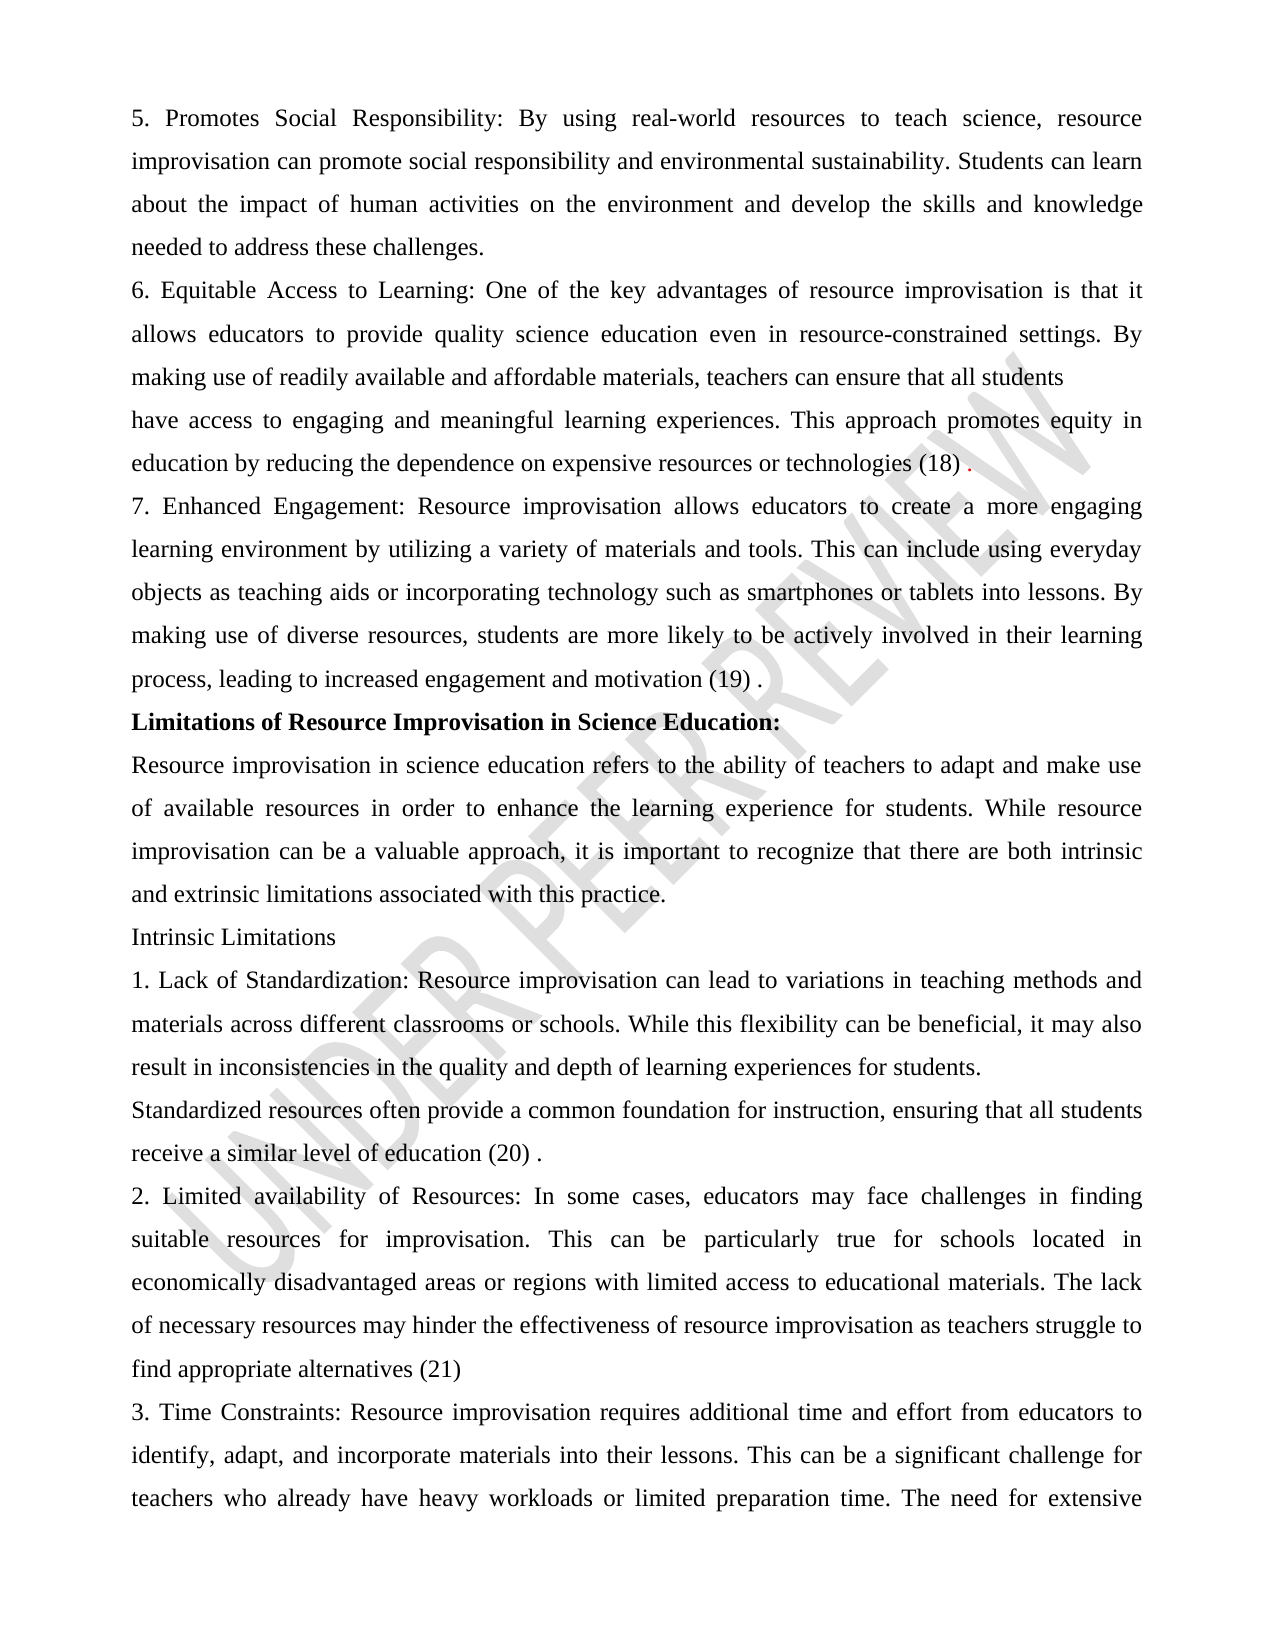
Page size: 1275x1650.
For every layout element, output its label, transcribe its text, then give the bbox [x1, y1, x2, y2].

text Limitations of Resource Improvisation in Science Education: [131, 707, 1144, 736]
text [131, 1397, 1144, 1512]
text 1. Lack of Standardization: Resource improvisation can lead to variations in teaching methods and materials across different classrooms or schools. While this flexibility can be beneficial, it may also result in inconsistencies in the quality and depth of learning experiences for students. [131, 966, 1144, 1081]
text 7. Enhanced Engagement: Resource improvisation allows educators to create a more engaging learning environment by utilizing a variety of materials and tools. This can include using everyday objects as teaching aids or incorporating technology such as smartphones or tablets into lessons. By making use of diverse resources, students are more likely to be actively involved in their learning process, leading to increased engagement and motivation . [131, 491, 1144, 692]
text 2. Limited availability of Resources: In some cases, educators may face challenges in finding suitable resources for improvisation. This can be particularly true for schools located in economically disadvantaged areas or regions with limited access to educational materials. The lack of necessary resources may hinder the effectiveness of resource improvisation as teachers struggle to find appropriate alternatives [131, 1181, 1144, 1382]
text have access to engaging and meaningful learning experiences. This approach promotes equity in education by reducing the dependence on expensive resources or technologies . [131, 405, 1144, 477]
text Resource improvisation in science education refers to the ability of teachers to adapt and make use of available resources in order to enhance the learning experience for students. While resource improvisation can be a valuable approach, it is important to recognize that there are both intrinsic and extrinsic limitations associated with this practice. [131, 750, 1144, 908]
text Standardized resources often provide a common foundation for instruction, ensuring that all students receive a similar level of education . [131, 1095, 1144, 1167]
text Intrinsic Limitations [131, 922, 1144, 951]
text 5. Promotes Social Responsibility: By using real-world resources to teach science, resource improvisation can promote social responsibility and environmental sustainability. Students can learn about the impact of human activities on the environment and develop the skills and knowledge needed to address these challenges. [131, 103, 1144, 261]
text 6. Equitable Access to Learning: One of the key advantages of resource improvisation is that it allows educators to provide quality science education even in resource-constrained settings. By making use of readily available and affordable materials, teachers can ensure that all students [131, 276, 1144, 391]
